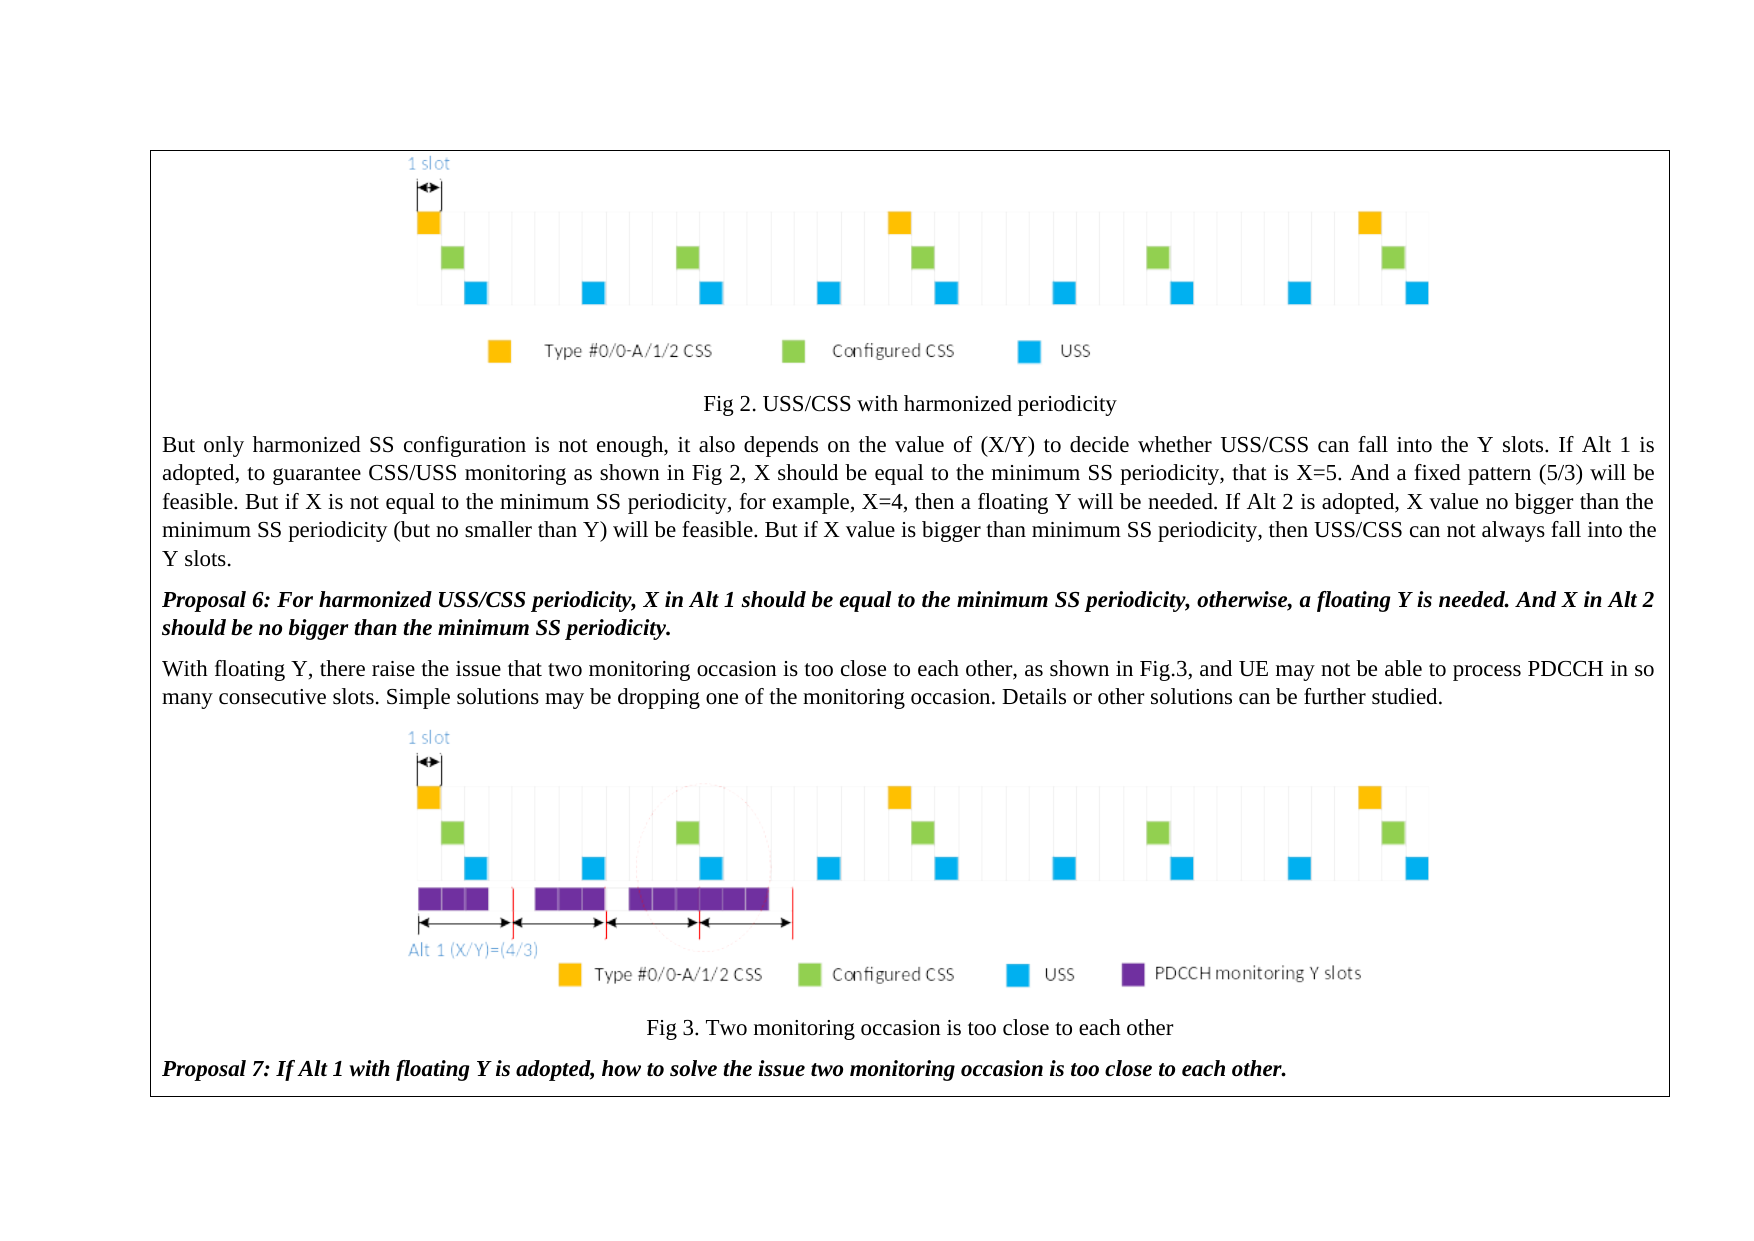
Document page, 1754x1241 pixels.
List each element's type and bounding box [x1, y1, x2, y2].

table_header [151, 151, 1669, 1096]
